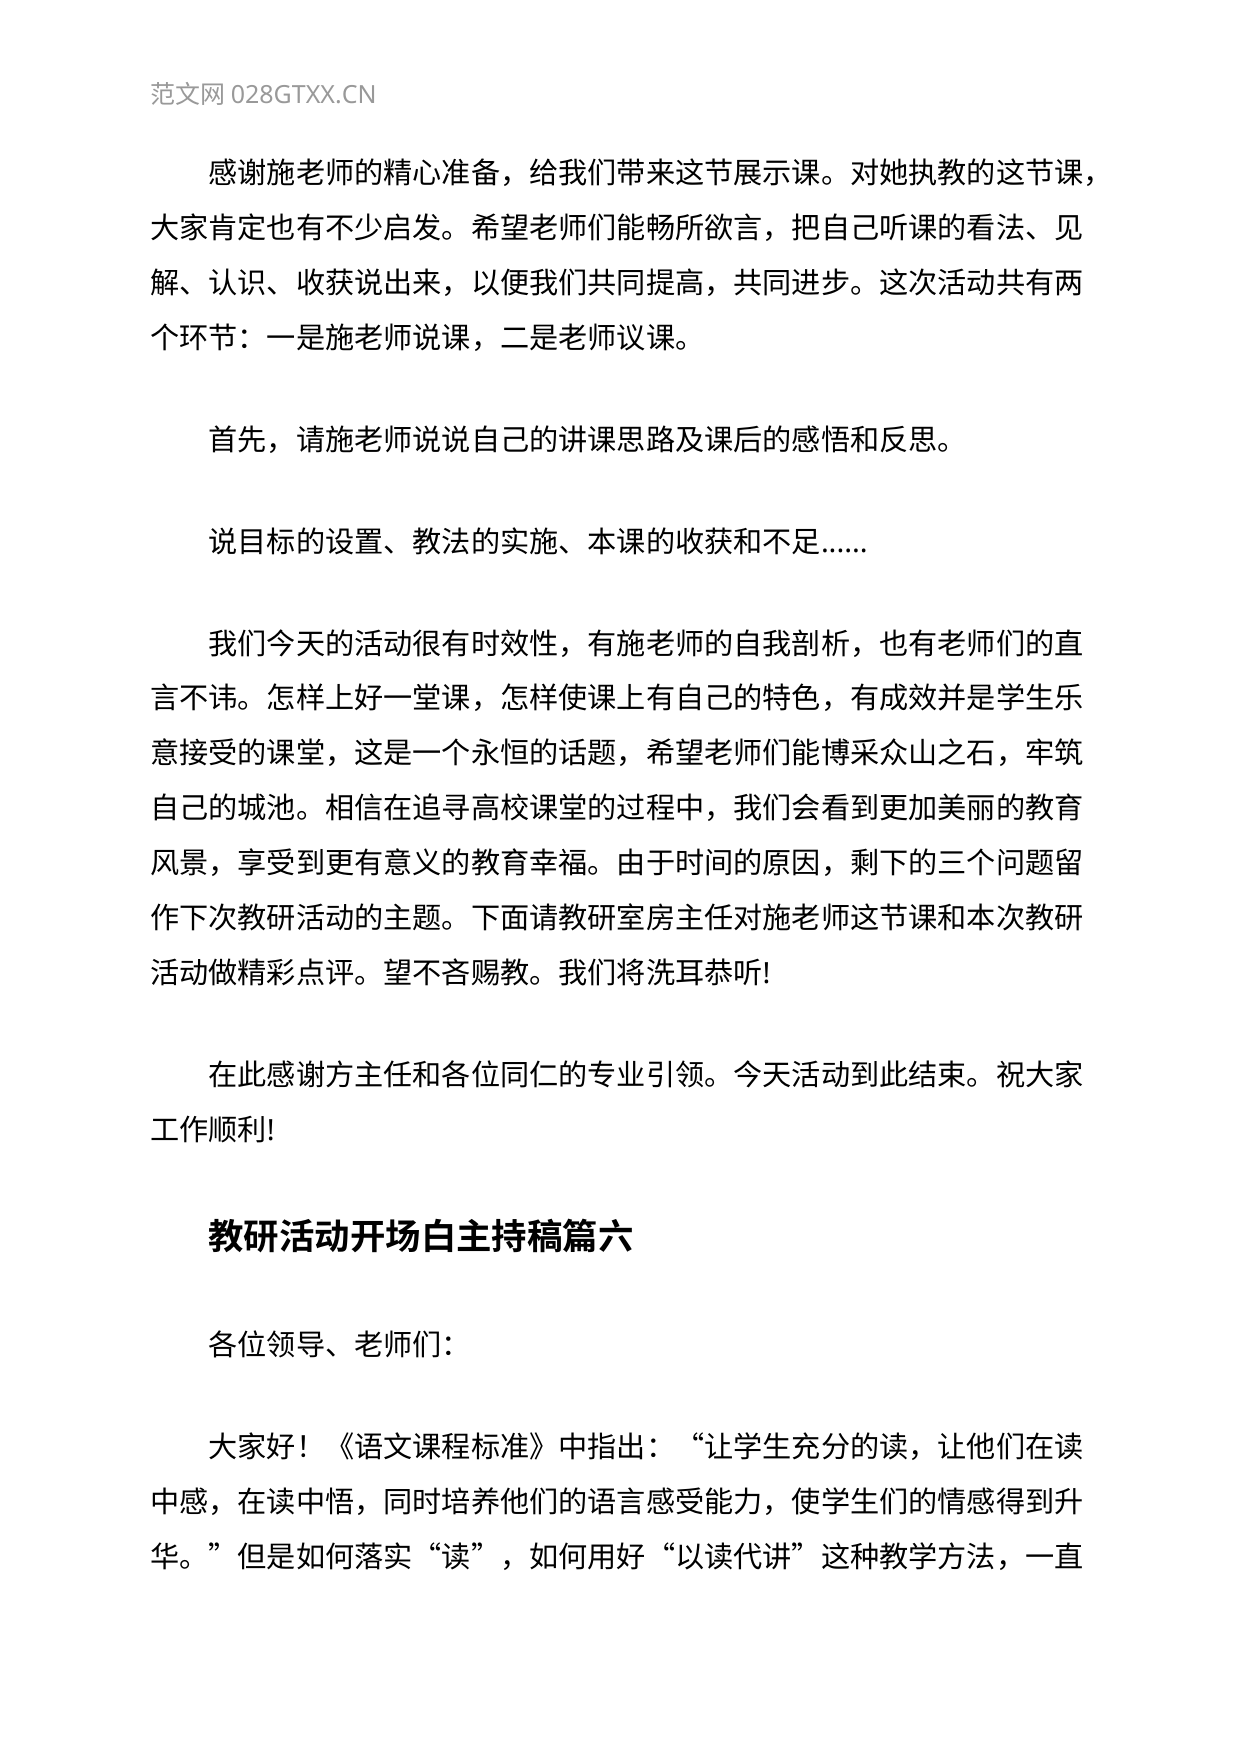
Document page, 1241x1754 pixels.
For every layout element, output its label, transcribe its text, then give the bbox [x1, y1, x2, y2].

text 在此感谢方主任和各位同仁的专业引领。今天活动到此结束。祝大家工作顺利! [150, 1052, 1090, 1149]
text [150, 1424, 1090, 1576]
text 首先，请施老师说说自己的讲课思路及课后的感悟和反思。 [150, 416, 1090, 459]
text 我们今天的活动很有时效性，有施老师的自我剖析，也有老师们的直言不讳。怎样上好一堂课，怎样使课上有自己的特色，有成效并是学生乐意接受的课堂，这是一个永恒的话题，希望老师们能博采众山之石，牢筑自己的城池。相信在追寻高校课堂的过程中，我们会看到更加美丽的教育风景，享受到更有意义的教育幸福。由于时间的原因，剩下的三个问题留作下次教研活动的主题。下面请教研室房主任对施老师这节课和本次教研活动做精彩点评。望不吝赐教。我们将洗耳恭听! [150, 620, 1090, 992]
text 感谢施老师的精心准备，给我们带来这节展示课。对她执教的这节课，大家肯定也有不少启发。希望老师们能畅所欲言，把自己听课的看法、见解、认识、收获说出来，以便我们共同提高，共同进步。这次活动共有两个环节：一是施老师说课，二是老师议课。 [150, 150, 1090, 357]
text 各位领导、老师们： [150, 1322, 1090, 1364]
text 教研活动开场白主持稿篇六 [150, 1208, 1090, 1260]
text 说目标的设置、教法的实施、本课的收获和不足...... [150, 518, 1090, 561]
